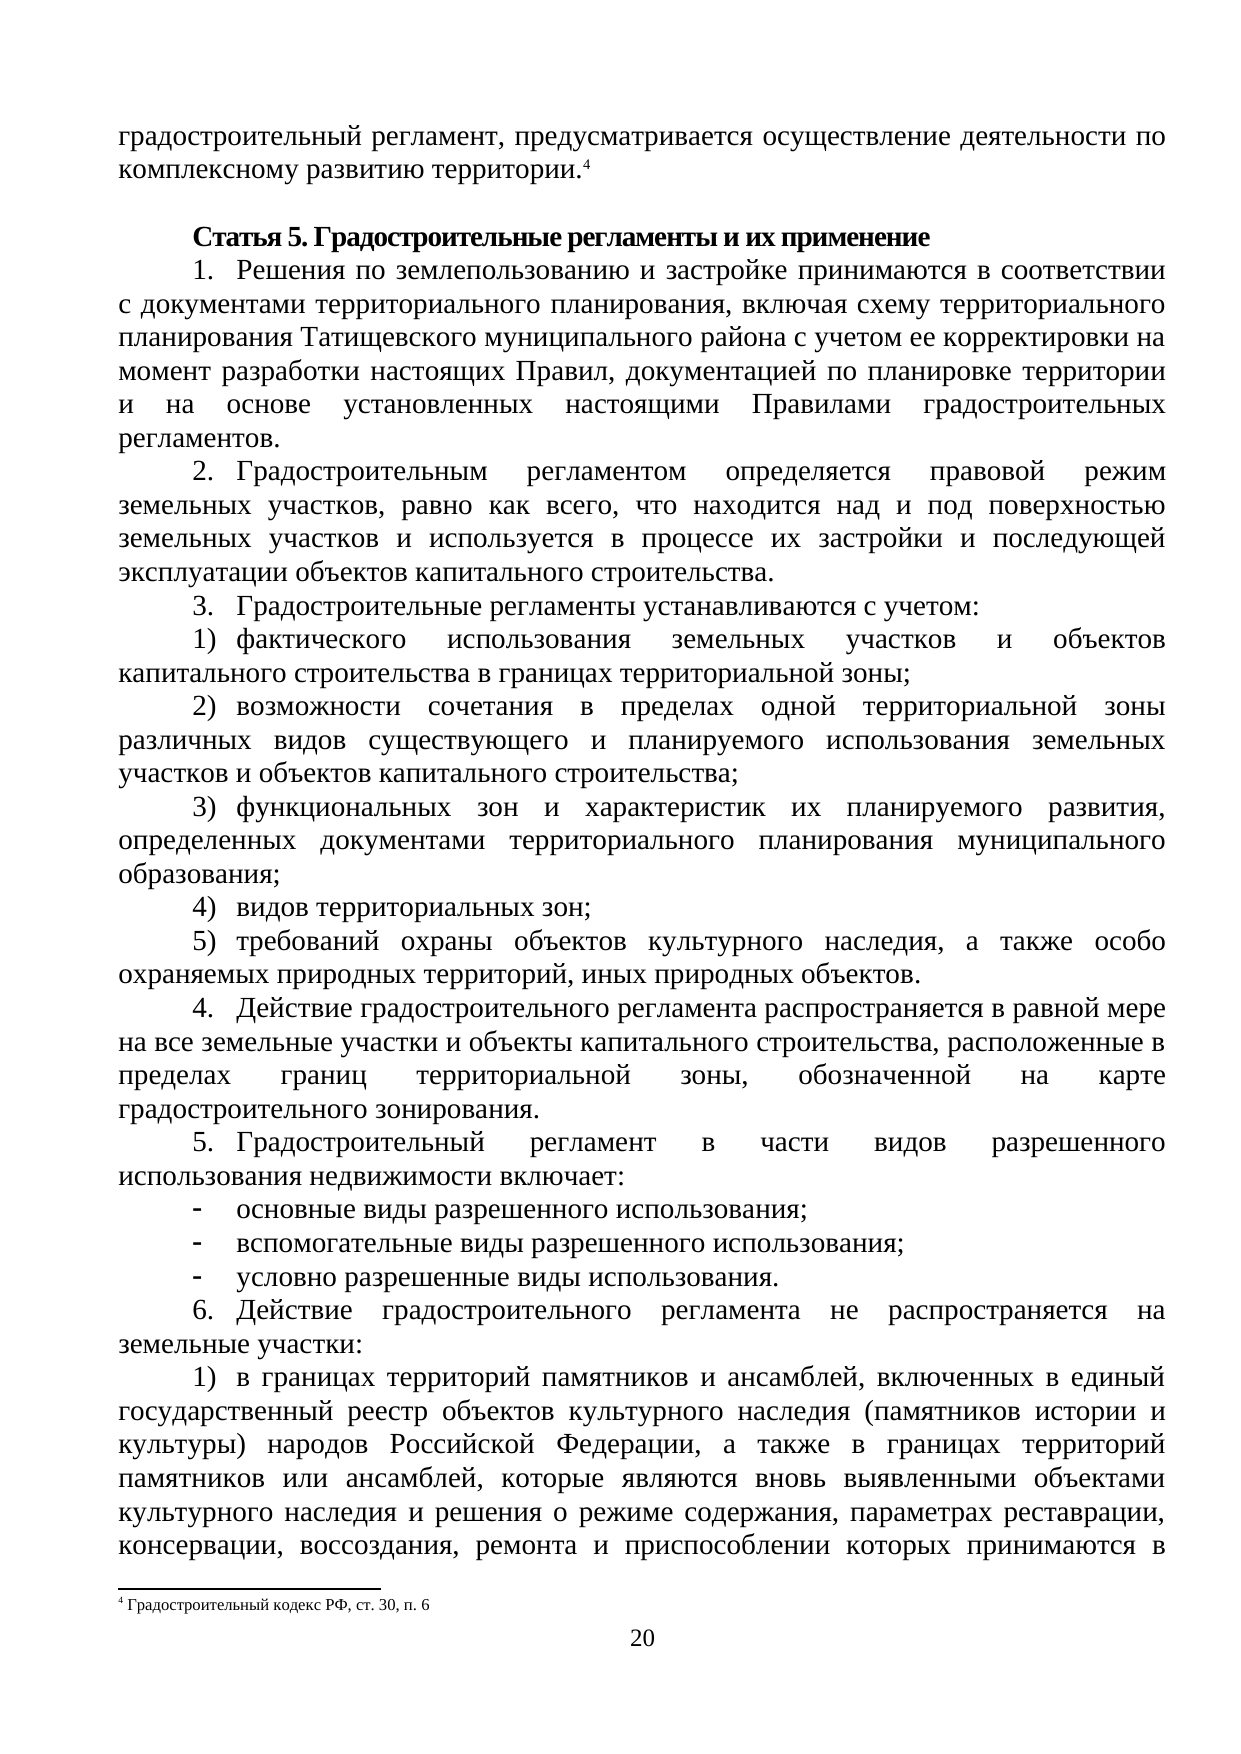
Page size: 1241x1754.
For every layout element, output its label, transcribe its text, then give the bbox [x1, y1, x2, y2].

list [118, 1359, 1167, 1561]
list вспомогательные виды разрешенного использования; [118, 1225, 1167, 1259]
list Градостроительным регламентом определяется правовой режим земельных участков, равно как всего, что находится над и под поверхностью земельных участков и используется в процессе их застройки и последующей эксплуатации объектов капитального строительства. [118, 453, 1167, 588]
subtitle Статья 5. Градостроительные регламенты и их применение [118, 219, 1167, 252]
list функциональных зон и характеристик их планируемого развития, определенных документами территориального планирования муниципального образования; [118, 789, 1167, 889]
list фактического использования земельных участков и объектов капитального строительства в границах территориальной зоны; [118, 621, 1167, 688]
list Градостроительный регламент в части видов разрешенного использования недвижимости включает: [118, 1124, 1167, 1191]
list Решения по землепользованию и застройке принимаются в соответствии с документами территориального планирования, включая схему территориального планирования Татищевского муниципального района с учетом ее корректировки на момент разработки настоящих Правил, документацией по планировке территории и на основе установленных настоящими Правилами градостроительных регламентов. [118, 252, 1167, 453]
list Градостроительные регламенты устанавливаются с учетом: [118, 588, 1167, 621]
list основные виды разрешенного использования; [118, 1191, 1167, 1225]
list возможности сочетания в пределах одной территориальной зоны различных видов существующего и планируемого использования земельных участков и объектов капитального строительства; [118, 688, 1167, 789]
list требований охраны объектов культурного наследия, а также особо охраняемых природных территорий, иных природных объектов. [118, 923, 1167, 990]
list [118, 118, 1167, 185]
list Действие градостроительного регламента не распространяется на земельные участки: [118, 1292, 1167, 1359]
list Действие градостроительного регламента распространяется в равной мере на все земельные участки и объекты капитального строительства, расположенные в пределах границ территориальной зоны, обозначенной на карте градостроительного зонирования. [118, 990, 1167, 1124]
list условно разрешенные виды использования. [118, 1259, 1167, 1292]
list видов территориальных зон; [118, 889, 1167, 923]
